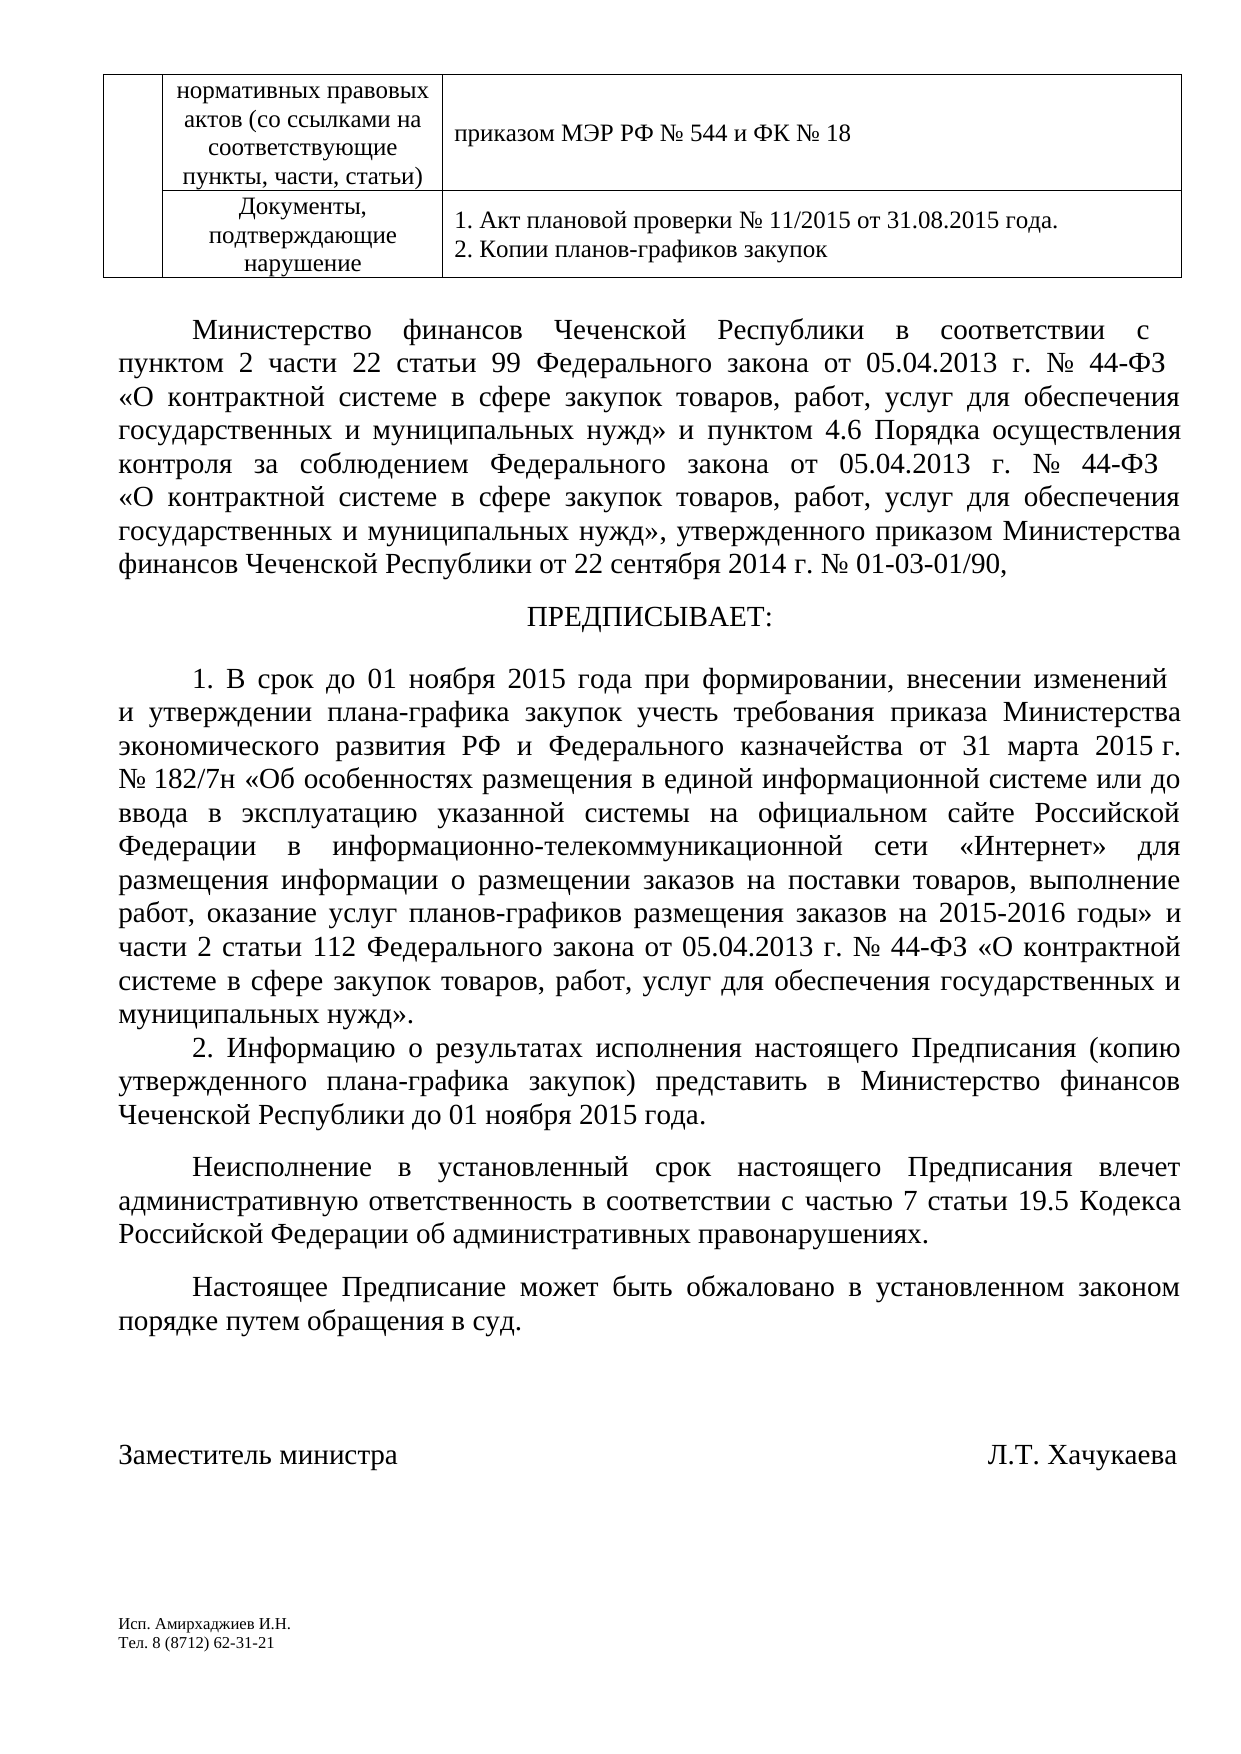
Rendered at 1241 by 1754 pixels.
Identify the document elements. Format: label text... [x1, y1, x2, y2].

text Настоящее Предписание может быть обжаловано в установленном законом порядке путем обращения в суд. [118, 1269, 1181, 1336]
table_cell Документы, подтверждающие нарушение [163, 191, 442, 277]
text Неисполнение в установленный срок настоящего Предписания влечет административную ответственность в соответствии с частью 7 статьи 19.5 Кодекса Российской Федерации об административных правонарушениях. [118, 1149, 1181, 1250]
text 2. Информацию о результатах исполнения настоящего Предписания (копию утвержденного плана-графика закупок) представить в Министерство финансов Чеченской Республики до 01 ноября 2015 года. [118, 1030, 1181, 1130]
text 1. В срок до 01 ноября 2015 года при формировании, внесении изменений и утверждении плана-графика закупок учесть требования приказа Министерства экономического развития РФ и Федерального казначейства от 31 марта 2015 г. № 182/7н «Об особенностях размещения в единой информационной системе или до ввода в эксплуатацию указанной системы на официальном сайте Российской Федерации в информационно-телекоммуникационной сети «Интернет» для размещения информации о размещении заказов на поставки товаров, выполнение работ, оказание услуг планов-графиков размещения заказов на 2015-2016 годы» и части 2 статьи 112 Федерального закона от 05.04.2013 г. № 44-ФЗ «О контрактной системе в сфере закупок товаров, работ, услуг для обеспечения государственных и муниципальных нужд». [118, 661, 1181, 1030]
text Тел. 8 (8712) 62-31-21 [118, 1633, 1181, 1652]
table_cell 1. Акт плановой проверки № 11/2015 от 31.08.2015 года. 2. Копии планов-графиков закупок [443, 191, 1181, 277]
text ПРЕДПИСЫВАЕТ: [118, 599, 1181, 633]
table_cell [443, 75, 1181, 190]
text Исп. Амирхаджиев И.Н. [118, 1614, 1181, 1633]
text Министерство финансов Чеченской Республики в соответствии с пунктом 2 части 22 статьи 99 Федерального закона от 05.04.2013 г. № 44-ФЗ «О контрактной системе в сфере закупок товаров, работ, услуг для обеспечения государственных и муниципальных нужд» и пунктом 4.6 Порядка осуществления контроля за соблюдением Федерального закона от 05.04.2013 г. № 44-ФЗ «О контрактной системе в сфере закупок товаров, работ, услуг для обеспечения государственных и муниципальных нужд», утвержденного приказом Министерства финансов Чеченской Республики от 22 сентября 2014 г. № 01-03-01/90, [118, 312, 1181, 580]
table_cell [163, 75, 442, 190]
text Заместитель министра Л.Т. Хачукаева [118, 1437, 1181, 1471]
